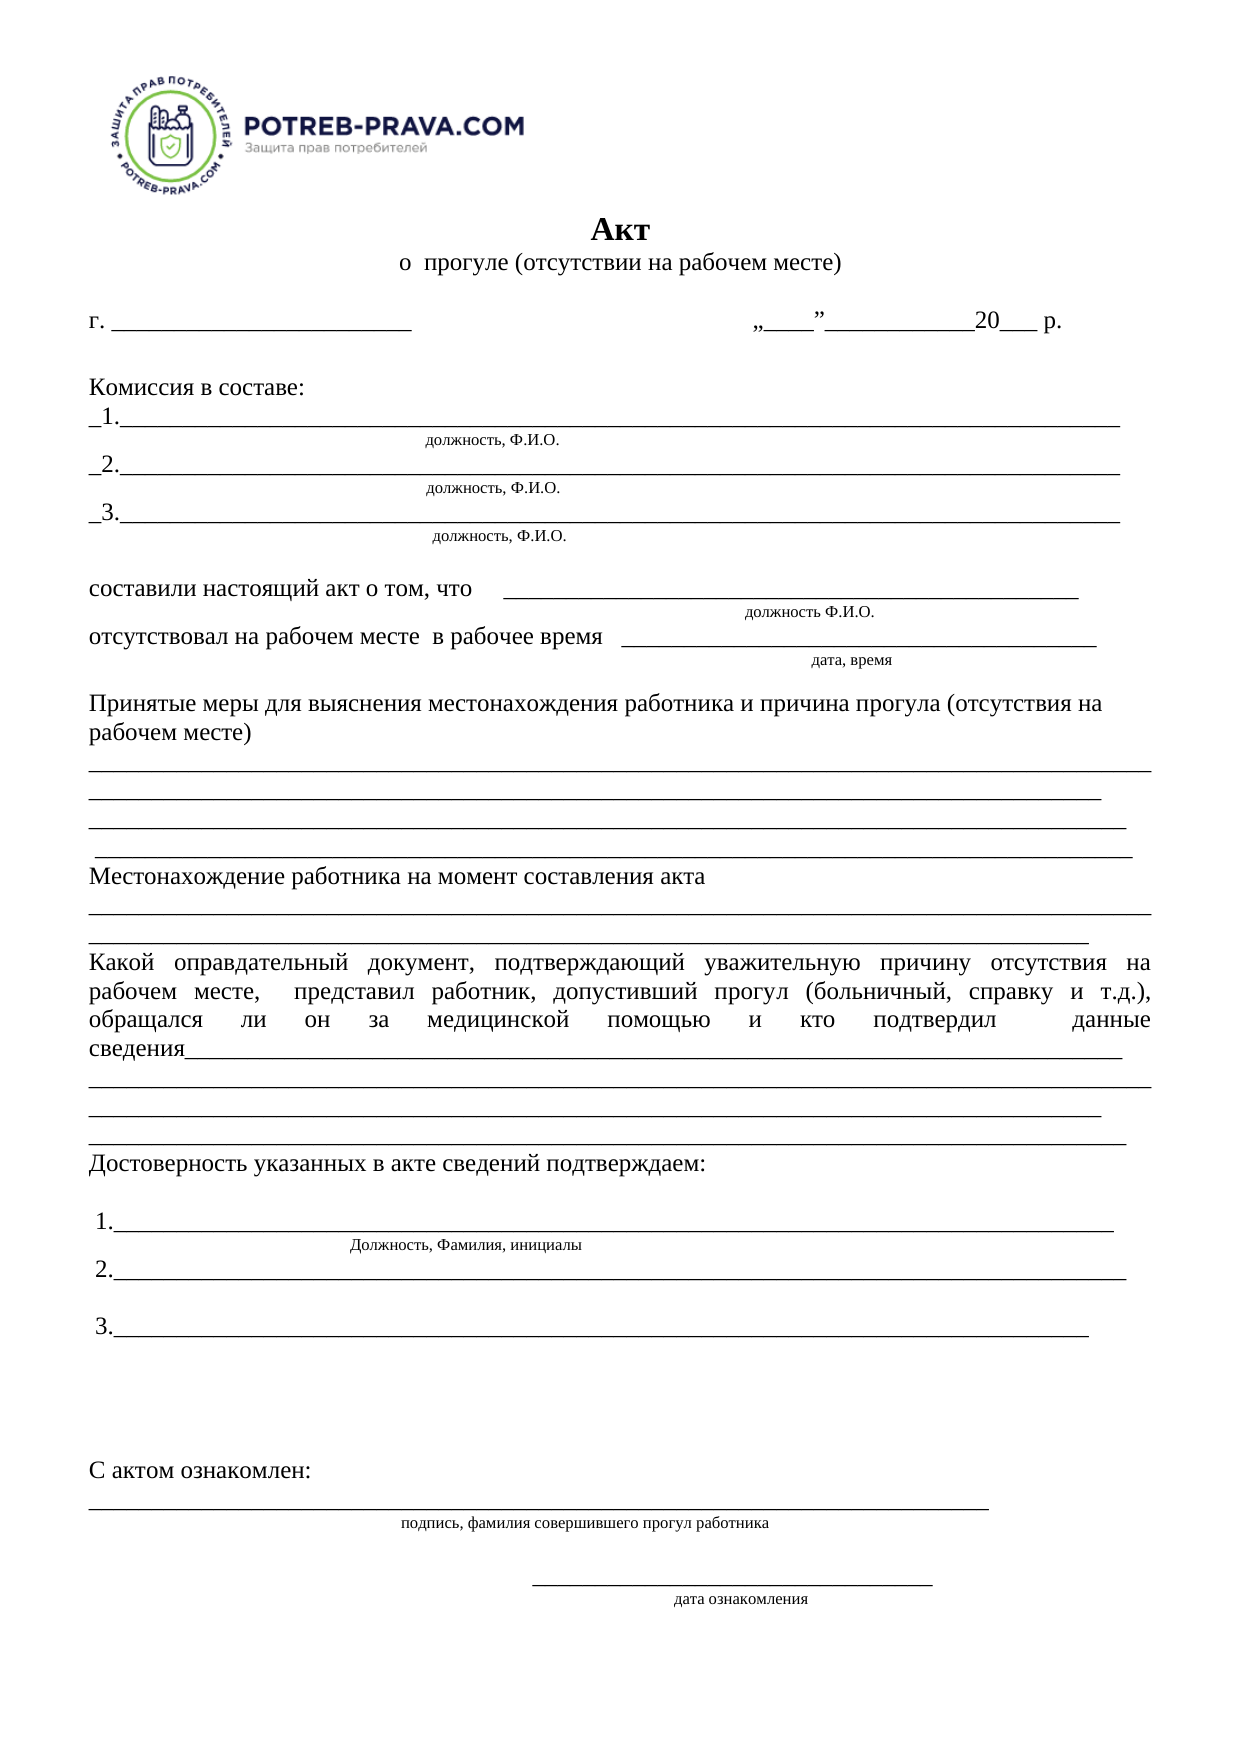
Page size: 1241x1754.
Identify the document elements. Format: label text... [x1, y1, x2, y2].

text 2._________________________________________________________________________________ [89, 1254, 1152, 1282]
text ___________________________________________________________________________________ [89, 803, 1152, 832]
text должность Ф.И.О. [89, 602, 1152, 621]
text С актом ознакомлен: [89, 1455, 1152, 1484]
text Какой оправдательный документ, подтверждающий уважительную причину отсутствия на рабочем месте, представил работник, допустивший прогул (больничный, справку и т.д.), обращался ли он за медицинской помощью и кто подтвердил данные сведения___________________________________________________________________________ [89, 947, 1152, 1062]
text ___________________________________________________________________________________ [89, 1119, 1152, 1148]
text ________________________________ [89, 1560, 1152, 1589]
text Комиссия в составе: _1.________________________________________________________________________________ [89, 372, 1152, 429]
text _2.________________________________________________________________________________ [89, 449, 1152, 477]
text Местонахождение работника на момент составления акта _____________________________________________________________________________________________________________________________________________________________________ [89, 861, 1152, 947]
text ________________________________________________________________________ [89, 1484, 1152, 1512]
text г. ________________________ „____”____________20___ р. [89, 305, 1152, 334]
text Принятые меры для выяснения местонахождения работника и причина прогула (отсутствия на рабочем месте) ______________________________________________________________________________________________________________________________________________________________________ [89, 688, 1152, 803]
text 1.________________________________________________________________________________ [89, 1206, 1152, 1234]
text должность, Ф.И.О. [89, 525, 1152, 544]
text составили настоящий акт о том, что ______________________________________________ [89, 573, 1152, 602]
text 3.______________________________________________________________________________ [89, 1311, 1152, 1340]
text ___________________________________________________________________________________ [89, 832, 1152, 861]
text Должность, Фамилия, инициалы [89, 1234, 1152, 1254]
text Достоверность указанных в акте сведений подтверждаем: [89, 1148, 1152, 1177]
picture [92, 73, 536, 199]
text дата, время [89, 650, 1152, 669]
text должность, Ф.И.О. _3.________________________________________________________________________________ [89, 477, 1152, 525]
text Акт [89, 209, 1152, 247]
text должность, Ф.И.О. [89, 429, 1152, 449]
text отсутствовал на рабочем месте в рабочее время ______________________________________ [89, 621, 1152, 650]
text о прогуле (отсутствии на рабочем месте) [89, 247, 1152, 276]
text дата ознакомления [89, 1589, 1152, 1608]
text подпись, фамилия совершившего прогул работника [89, 1512, 1152, 1532]
text ______________________________________________________________________________________________________________________________________________________________________ [89, 1062, 1152, 1119]
